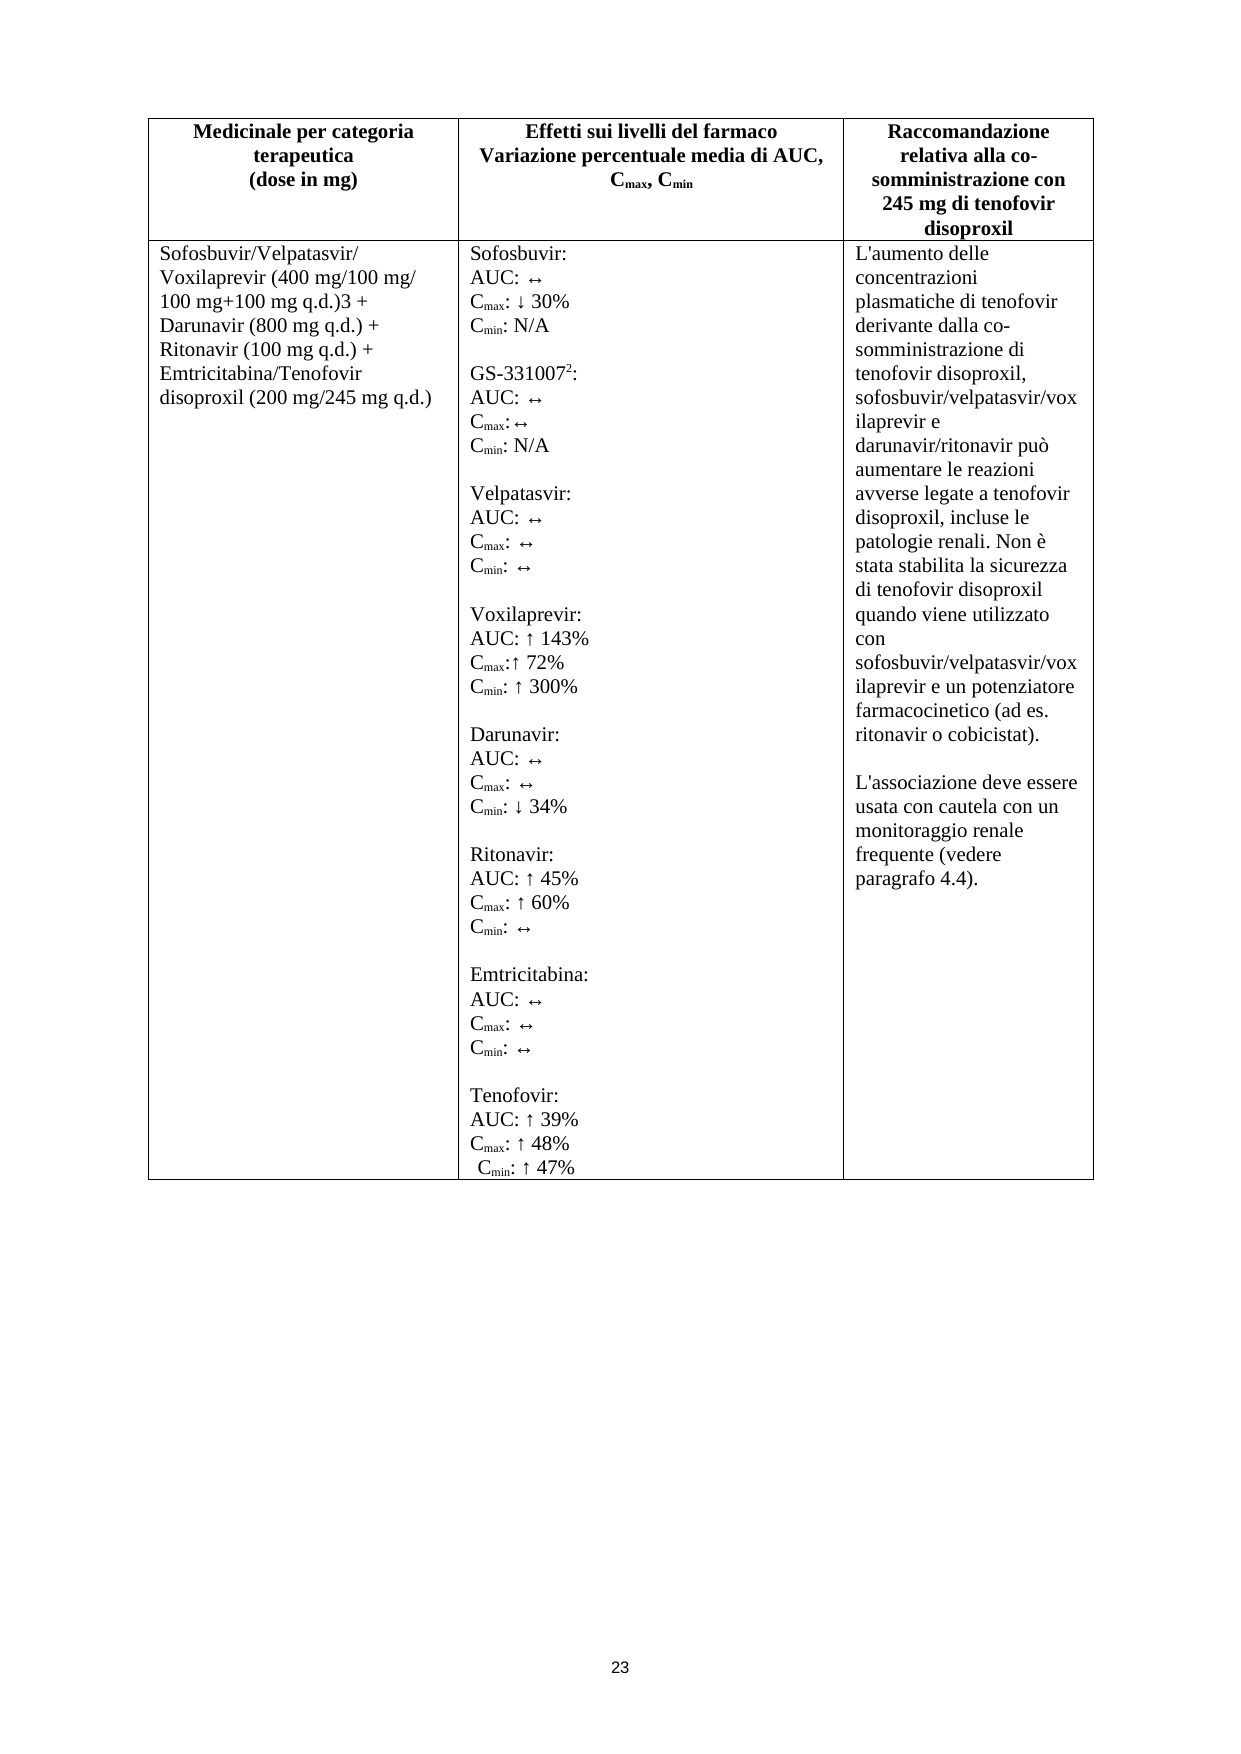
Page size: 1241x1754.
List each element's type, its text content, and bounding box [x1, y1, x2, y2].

table_cell L'aumento delle concentrazioni plasmatiche di tenofovir derivante dalla co-somministrazione di tenofovir disoproxil, sofosbuvir/velpatasvir/voxilaprevir e darunavir/ritonavir può aumentare le reazioni avverse legate a tenofovir disoproxil, incluse le patologie renali. Non è stata stabilita la sicurezza di tenofovir disoproxil quando viene utilizzato con sofosbuvir/velpatasvir/voxilaprevir e un potenziatore farmacocinetico (ad es. ritonavir o cobicistat). L'associazione deve essere usata con cautela con un monitoraggio renale frequente (vedere paragrafo 4.4). [844, 241, 1093, 1179]
table_cell Sofosbuvir/Velpatasvir/ Voxilaprevir (400 mg/100 mg/ 100 mg+100 mg q.d.)3 + Darunavir (800 mg q.d.) + Ritonavir (100 mg q.d.) + Emtricitabina/Tenofovir disoproxil (200 mg/245 mg q.d.) [149, 241, 458, 1179]
table_header Effetti sui livelli del farmaco Variazione percentuale media di AUC, Cmax, Cmin [459, 119, 843, 239]
table_header Raccomandazione relativa alla co-somministrazione con 245 mg di tenofovir disoproxil [844, 119, 1093, 239]
table_cell Sofosbuvir: AUC: ↔ Cmax: ↓ 30% Cmin: N/A GS-3310072: AUC: ↔ Cmax:↔ Cmin: N/A Velpatasvir: AUC: ↔ Cmax: ↔ Cmin: ↔ Voxilaprevir: AUC: ↑ 143% Cmax:↑ 72% Cmin: ↑ 300% Darunavir: AUC: ↔ Cmax: ↔ Cmin: ↓ 34% Ritonavir: AUC: ↑ 45% Cmax: ↑ 60% Cmin: ↔ Emtricitabina: AUC: ↔ Cmax: ↔ Cmin: ↔ Tenofovir: AUC: ↑ 39% Cmax: ↑ 48% Cmin: ↑ 47% [459, 241, 843, 1179]
table_header Medicinale per categoria terapeutica (dose in mg) [149, 119, 458, 239]
